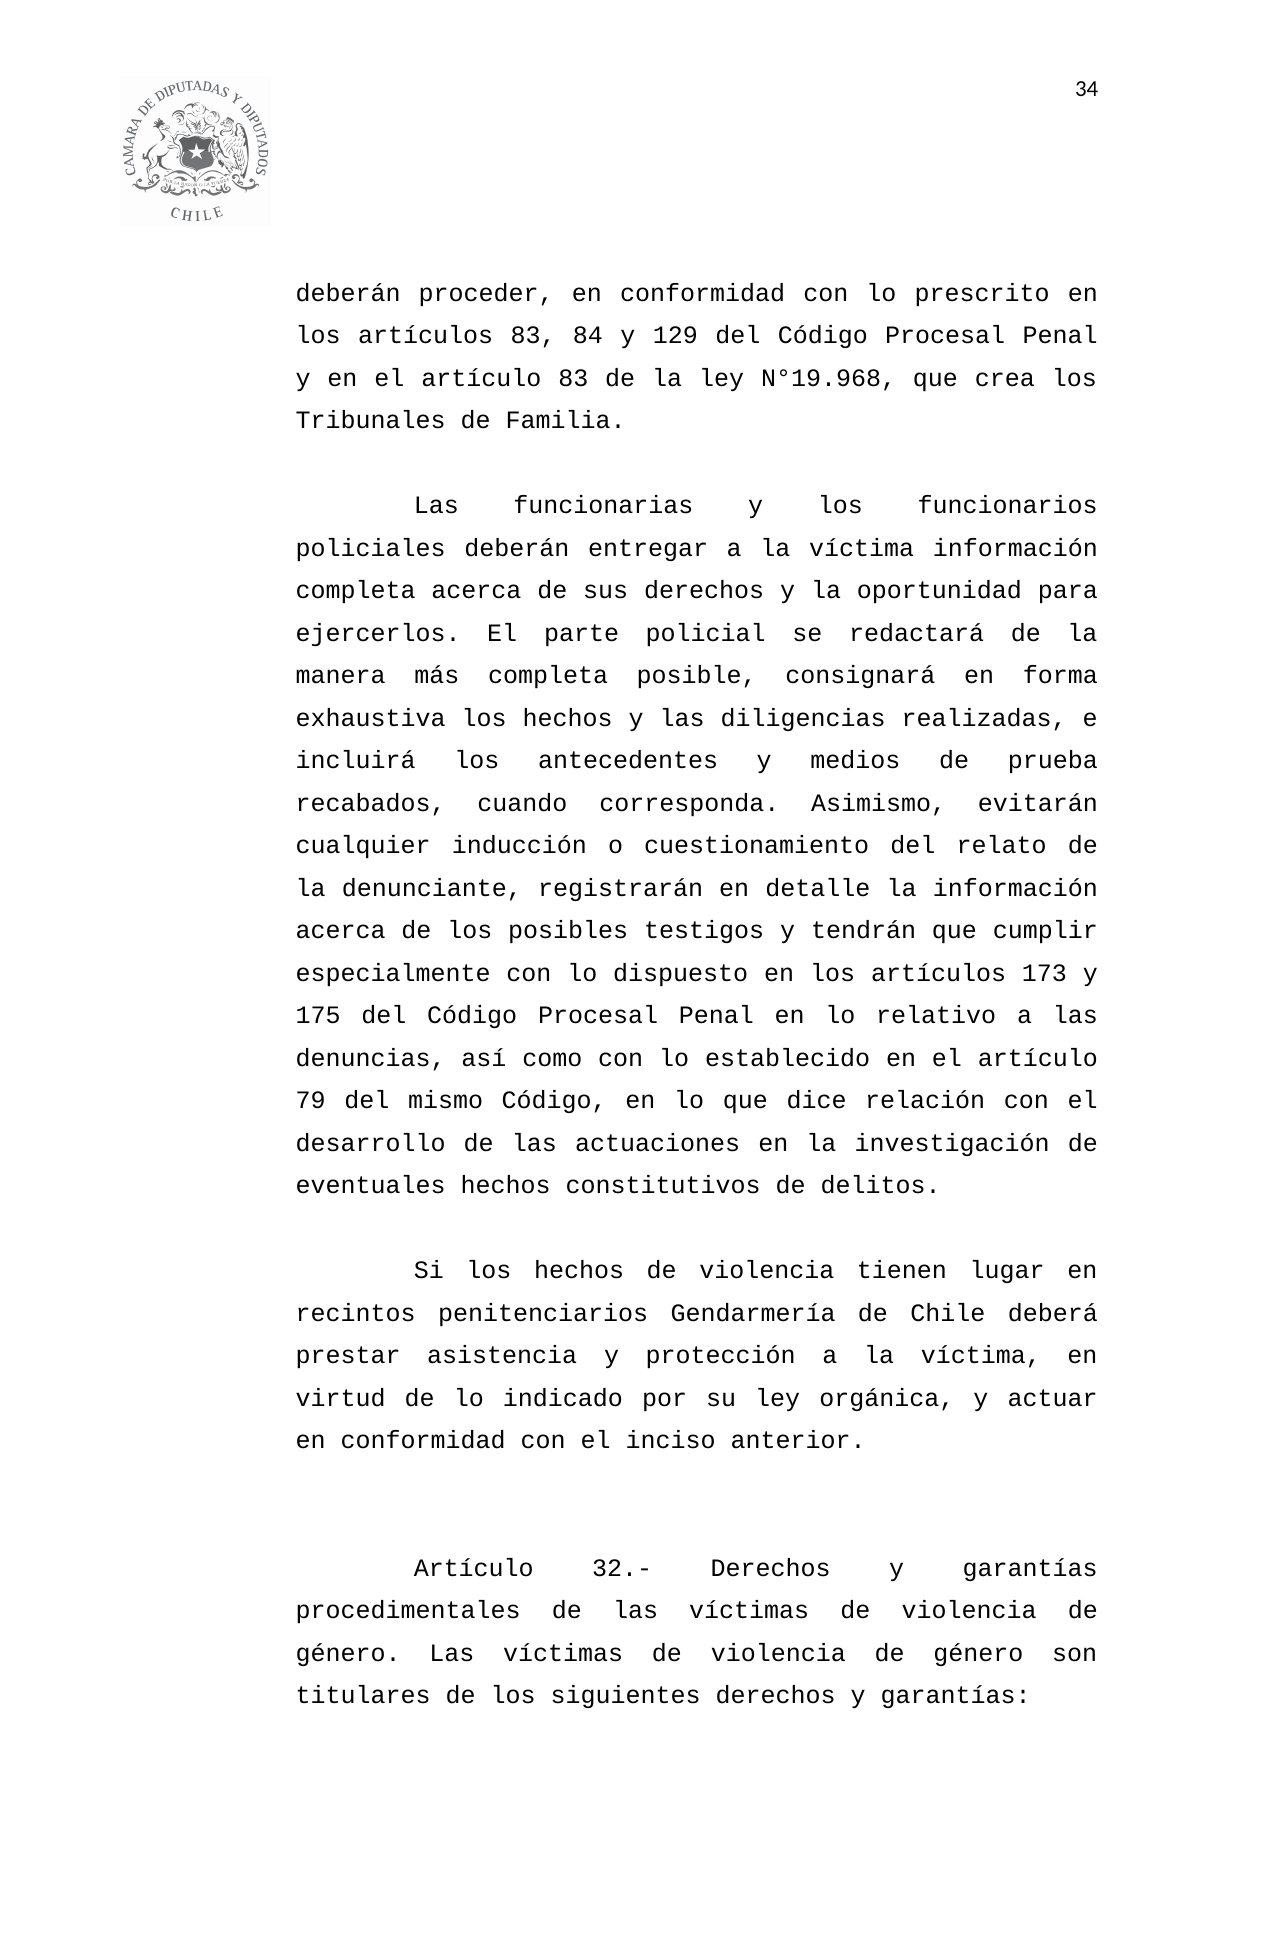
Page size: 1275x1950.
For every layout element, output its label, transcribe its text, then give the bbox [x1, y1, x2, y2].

text Las funcionarias y los funcionarios policiales deberán entregar a la víctima información completa acerca de sus derechos y la oportunidad para ejercerlos. El parte policial se redactará de la manera más completa posible, consignará en forma exhaustiva los hechos y las diligencias realizadas, e incluirá los antecedentes y medios de prueba recabados, cuando corresponda. Asimismo, evitarán cualquier inducción o cuestionamiento del relato de la denunciante, registrarán en detalle la información acerca de los posibles testigos y tendrán que cumplir especialmente con lo dispuesto en los artículos 173 y 175 del Código Procesal Penal en lo relativo a las denuncias, así como con lo establecido en el artículo 79 del mismo Código, en lo que dice relación con el desarrollo de las actuaciones en la investigación de eventuales hechos constitutivos de delitos. [295, 493, 1098, 1201]
text Si los hechos de violencia tienen lugar en recintos penitenciarios Gendarmería de Chile deberá prestar asistencia y protección a la víctima, en virtud de lo indicado por su ley orgánica, y actuar en conformidad con el inciso anterior. [295, 1258, 1098, 1456]
picture [120, 76, 271, 227]
text Artículo 32.- Derechos y garantías procedimentales de las víctimas de violencia de género. Las víctimas de violencia de género son titulares de los siguientes derechos y garantías: [295, 1556, 1098, 1711]
